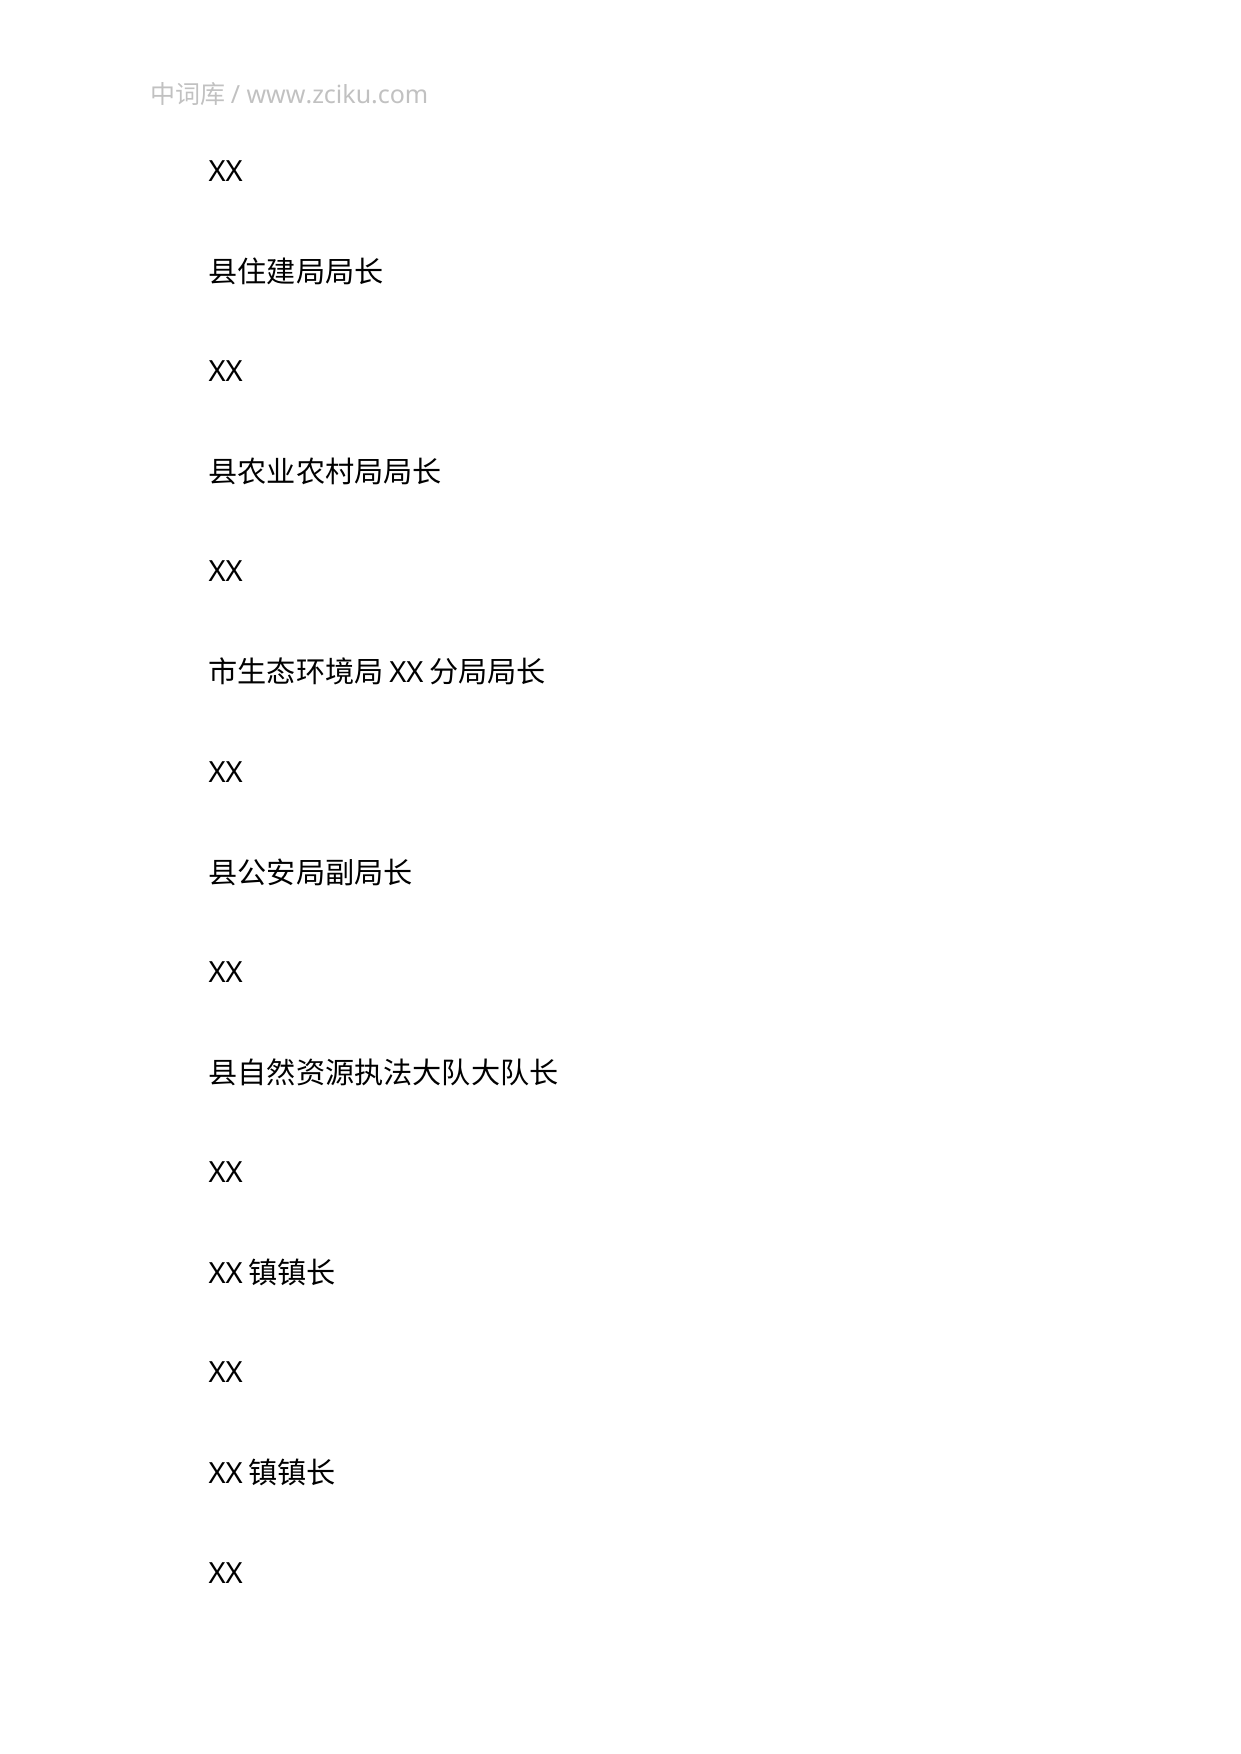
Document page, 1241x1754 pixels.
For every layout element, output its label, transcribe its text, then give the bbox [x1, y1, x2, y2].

text XX [150, 751, 1090, 791]
text XX [150, 1151, 1090, 1191]
text 县公安局副局长 [150, 849, 1090, 892]
text XX [150, 150, 1090, 190]
text XX镇镇长 [150, 1450, 1090, 1492]
text XX [150, 550, 1090, 590]
text XX [150, 951, 1090, 991]
text XX [150, 1352, 1090, 1391]
text 市生态环境局XX分局局长 [150, 649, 1090, 691]
text 县农业农村局局长 [150, 449, 1090, 491]
text XX [150, 1552, 1090, 1592]
text XX镇镇长 [150, 1250, 1090, 1292]
text 县自然资源执法大队大队长 [150, 1049, 1090, 1092]
text 县住建局局长 [150, 248, 1090, 291]
text XX [150, 350, 1090, 390]
